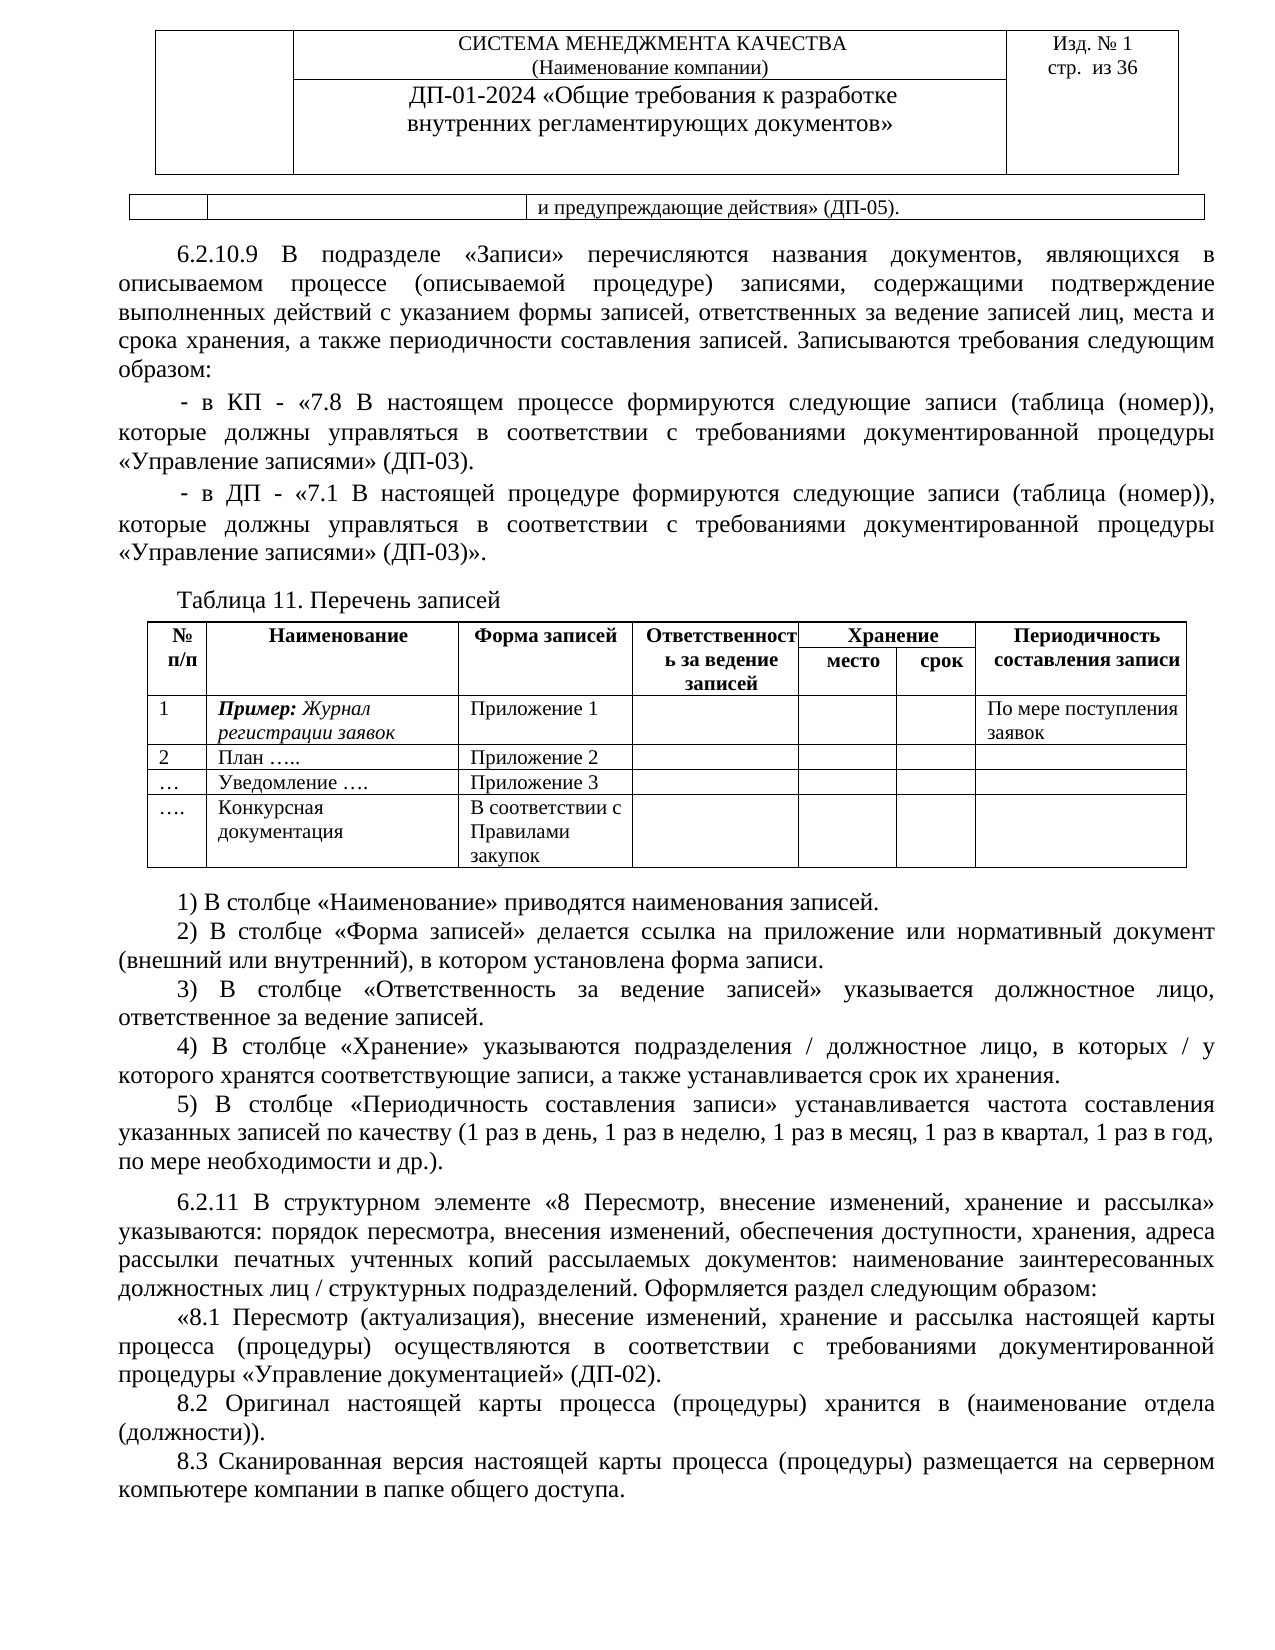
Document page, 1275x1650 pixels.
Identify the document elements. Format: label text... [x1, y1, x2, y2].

table_cell [897, 696, 975, 744]
table_cell 1 [148, 696, 206, 744]
text «8.1 Пересмотр (актуализация), внесение изменений, хранение и рассылка настоящей карты процесса (процедуры) осуществляются в соответствии с требованиями документированной процедуры «Управление документацией» (ДП-02). [118, 1302, 1216, 1388]
table_cell [897, 745, 975, 769]
table_cell Приложение 1 [459, 696, 632, 744]
text 2) В столбце «Форма записей» делается ссылка на приложение или нормативный документ (внешний или внутренний), в котором установлена форма записи. [118, 916, 1216, 974]
table_cell [976, 795, 1186, 867]
table_cell Конкурсная документация [207, 795, 458, 867]
table_header Форма записей [459, 623, 632, 695]
table_cell [633, 770, 798, 794]
text 8.2 Оригинал настоящей карты процесса (процедуры) хранится в (наименование отдела (должности)). [118, 1388, 1216, 1446]
table_header Периодичность составления записи [976, 623, 1186, 695]
table_header Ответственность за ведение записей [633, 623, 798, 695]
table_cell [976, 770, 1186, 794]
table_cell [799, 795, 896, 867]
table_cell … [148, 770, 206, 794]
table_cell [527, 195, 1204, 219]
table_header Наименование [207, 623, 458, 695]
table_cell 2 [148, 745, 206, 769]
table_cell срок [897, 648, 975, 695]
table_cell Приложение 2 [459, 745, 632, 769]
table_cell По мере поступления заявок [976, 696, 1186, 744]
table_cell [897, 770, 975, 794]
list в ДП - «7.1 В настоящей процедуре формируются следующие записи (таблица (номер)), которые должны управляться в соответствии с требованиями документированной процедуры «Управление записями» (ДП-03)». [118, 475, 1216, 566]
list в КП - «7.8 В настоящем процессе формируются следующие записи (таблица (номер)), которые должны управляться в соответствии с требованиями документированной процедуры «Управление записями» (ДП-03). [118, 383, 1216, 475]
text 5) В столбце «Периодичность составления записи» устанавливается частота составления указанных записей по качеству (1 раз в день, 1 раз в неделю, 1 раз в месяц, 1 раз в квартал, 1 раз в год, по мере необходимости и др.). [118, 1089, 1216, 1175]
table_cell [799, 770, 896, 794]
text 6.2.11 В структурном элементе «8 Пересмотр, внесение изменений, хранение и рассылка» указываются: порядок пересмотра, внесения изменений, обеспечения доступности, хранения, адреса рассылки печатных учтенных копий рассылаемых документов: наименование заинтересованных должностных лиц / структурных подразделений. Оформляется раздел следующим образом: [118, 1187, 1216, 1302]
text 1) В столбце «Наименование» приводятся наименования записей. [118, 887, 1216, 916]
table_cell [633, 696, 798, 744]
text 6.2.10.9 В подразделе «Записи» перечисляются названия документов, являющихся в описываемом процессе (описываемой процедуре) записями, содержащими подтверждение выполненных действий с указанием формы записей, ответственных за ведение записей лиц, места и срока хранения, а также периодичности составления записей. Записываются требования следующим образом: [118, 239, 1216, 383]
table_cell Пример: Журнал регистрации заявок [207, 696, 458, 744]
table_cell В соответствии с Правилами закупок [459, 795, 632, 867]
table_cell …. [148, 795, 206, 867]
table_cell [799, 745, 896, 769]
table_cell [897, 795, 975, 867]
table_cell План ….. [207, 745, 458, 769]
text Таблица 11. Перечень записей [118, 585, 1216, 614]
table_cell [799, 696, 896, 744]
text 4) В столбце «Хранение» указываются подразделения / должностное лицо, в которых / у которого хранятся соответствующие записи, а также устанавливается срок их хранения. [118, 1031, 1216, 1089]
table_cell 2 [130, 195, 207, 219]
table_cell Уведомление …. [207, 770, 458, 794]
table_header Хранение [799, 623, 975, 647]
table_cell [633, 745, 798, 769]
table_cell [976, 745, 1186, 769]
table_cell Приложение 3 [459, 770, 632, 794]
table_cell место [799, 648, 896, 695]
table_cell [208, 195, 526, 219]
table_cell [633, 795, 798, 867]
text 8.3 Сканированная версия настоящей карты процесса (процедуры) размещается на серверном компьютере компании в папке общего доступа. [118, 1446, 1216, 1503]
text 3) В столбце «Ответственность за ведение записей» указывается должностное лицо, ответственное за ведение записей. [118, 974, 1216, 1031]
table_header № п/п [148, 623, 206, 695]
